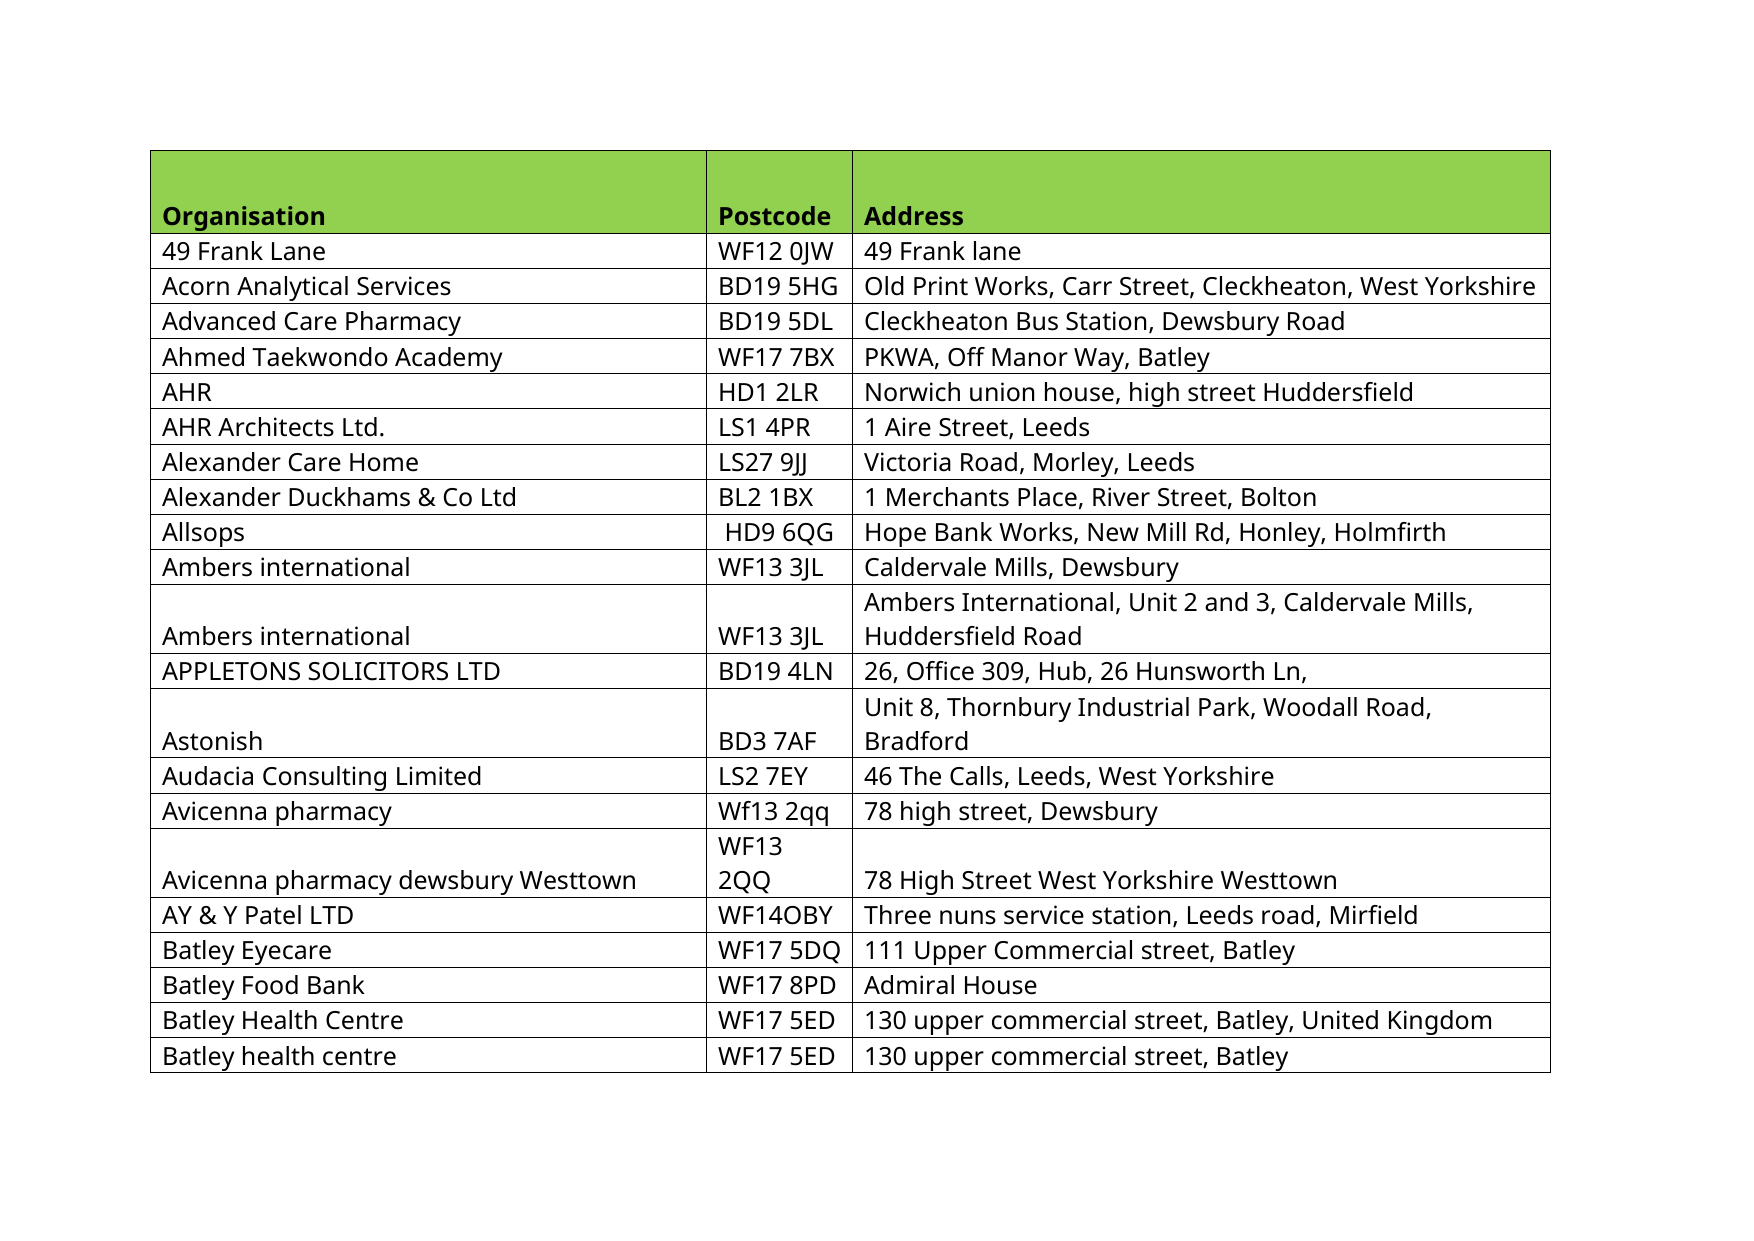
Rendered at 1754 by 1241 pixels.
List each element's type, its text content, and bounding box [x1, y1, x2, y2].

table_cell 78 high street, Dewsbury [853, 794, 1550, 827]
table_cell 78 High Street West Yorkshire Westtown [853, 829, 1550, 897]
table_cell WF17 7BX [707, 339, 852, 373]
table_cell 1 Aire Street, Leeds [853, 409, 1550, 443]
table_cell Unit 8, Thornbury Industrial Park, Woodall Road, Bradford [853, 689, 1550, 757]
table_cell Allsops [151, 515, 706, 549]
table_cell WF13 3JL [707, 585, 852, 653]
table_cell AY & Y Patel LTD [151, 898, 706, 932]
table_cell Batley Food Bank [151, 968, 706, 1002]
table_cell 111 Upper Commercial street, Batley [853, 933, 1550, 967]
table_cell Acorn Analytical Services [151, 269, 706, 303]
table_cell AHR Architects Ltd. [151, 409, 706, 443]
table_cell WF13 2QQ [707, 829, 852, 897]
table_cell Ambers international [151, 550, 706, 584]
table_cell AHR [151, 374, 706, 408]
table_cell 1 Merchants Place, River Street, Bolton [853, 480, 1550, 514]
table_cell Hope Bank Works, New Mill Rd, Honley, Holmfirth [853, 515, 1550, 549]
table_cell WF17 5DQ [707, 933, 852, 967]
table_cell LS27 9JJ [707, 445, 852, 478]
table_cell Wf13 2qq [707, 794, 852, 827]
table_cell WF17 8PD [707, 968, 852, 1002]
table_cell LS1 4PR [707, 409, 852, 443]
table_cell BD19 5HG [707, 269, 852, 303]
table_cell 46 The Calls, Leeds, West Yorkshire [853, 758, 1550, 792]
table_cell Batley Eyecare [151, 933, 706, 967]
table_cell 49 Frank Lane [151, 234, 706, 268]
table_cell 26, Office 309, Hub, 26 Hunsworth Ln, [853, 654, 1550, 688]
table_cell BD19 5DL [707, 304, 852, 338]
table_cell APPLETONS SOLICITORS LTD [151, 654, 706, 688]
table_cell Advanced Care Pharmacy [151, 304, 706, 338]
table_cell BD3 7AF [707, 689, 852, 757]
table_cell 130 upper commercial street, Batley [853, 1038, 1550, 1072]
table_cell WF17 5ED [707, 1003, 852, 1037]
table_cell BD19 4LN [707, 654, 852, 688]
table_cell Ahmed Taekwondo Academy [151, 339, 706, 373]
table_header Address [853, 151, 1550, 233]
table_cell WF13 3JL [707, 550, 852, 584]
table_cell PKWA, Off Manor Way, Batley [853, 339, 1550, 373]
table_cell Victoria Road, Morley, Leeds [853, 445, 1550, 478]
table_cell 130 upper commercial street, Batley, United Kingdom [853, 1003, 1550, 1037]
table_cell Ambers international [151, 585, 706, 653]
table_cell WF14OBY [707, 898, 852, 932]
table_cell WF17 5ED [707, 1038, 852, 1072]
table_cell Audacia Consulting Limited [151, 758, 706, 792]
table_cell Batley Health Centre [151, 1003, 706, 1037]
table_cell BL2 1BX [707, 480, 852, 514]
table_cell Alexander Duckhams & Co Ltd [151, 480, 706, 514]
table_cell Caldervale Mills, Dewsbury [853, 550, 1550, 584]
table_cell Batley health centre [151, 1038, 706, 1072]
table_header Postcode [707, 151, 852, 233]
table_cell Norwich union house, high street Huddersfield [853, 374, 1550, 408]
table_cell Three nuns service station, Leeds road, Mirfield [853, 898, 1550, 932]
table_cell Alexander Care Home [151, 445, 706, 478]
table_cell 49 Frank lane [853, 234, 1550, 268]
table_cell LS2 7EY [707, 758, 852, 792]
table_cell Old Print Works, Carr Street, Cleckheaton, West Yorkshire [853, 269, 1550, 303]
table_cell Admiral House [853, 968, 1550, 1002]
table_cell Avicenna pharmacy dewsbury Westtown [151, 829, 706, 897]
table_cell Ambers International, Unit 2 and 3, Caldervale Mills, Huddersfield Road [853, 585, 1550, 653]
table_cell HD1 2LR [707, 374, 852, 408]
table_cell WF12 0JW [707, 234, 852, 268]
table_cell Cleckheaton Bus Station, Dewsbury Road [853, 304, 1550, 338]
table_cell Astonish [151, 689, 706, 757]
table_cell Avicenna pharmacy [151, 794, 706, 827]
table_cell HD9 6QG [707, 515, 852, 549]
table_header Organisation [151, 151, 706, 233]
